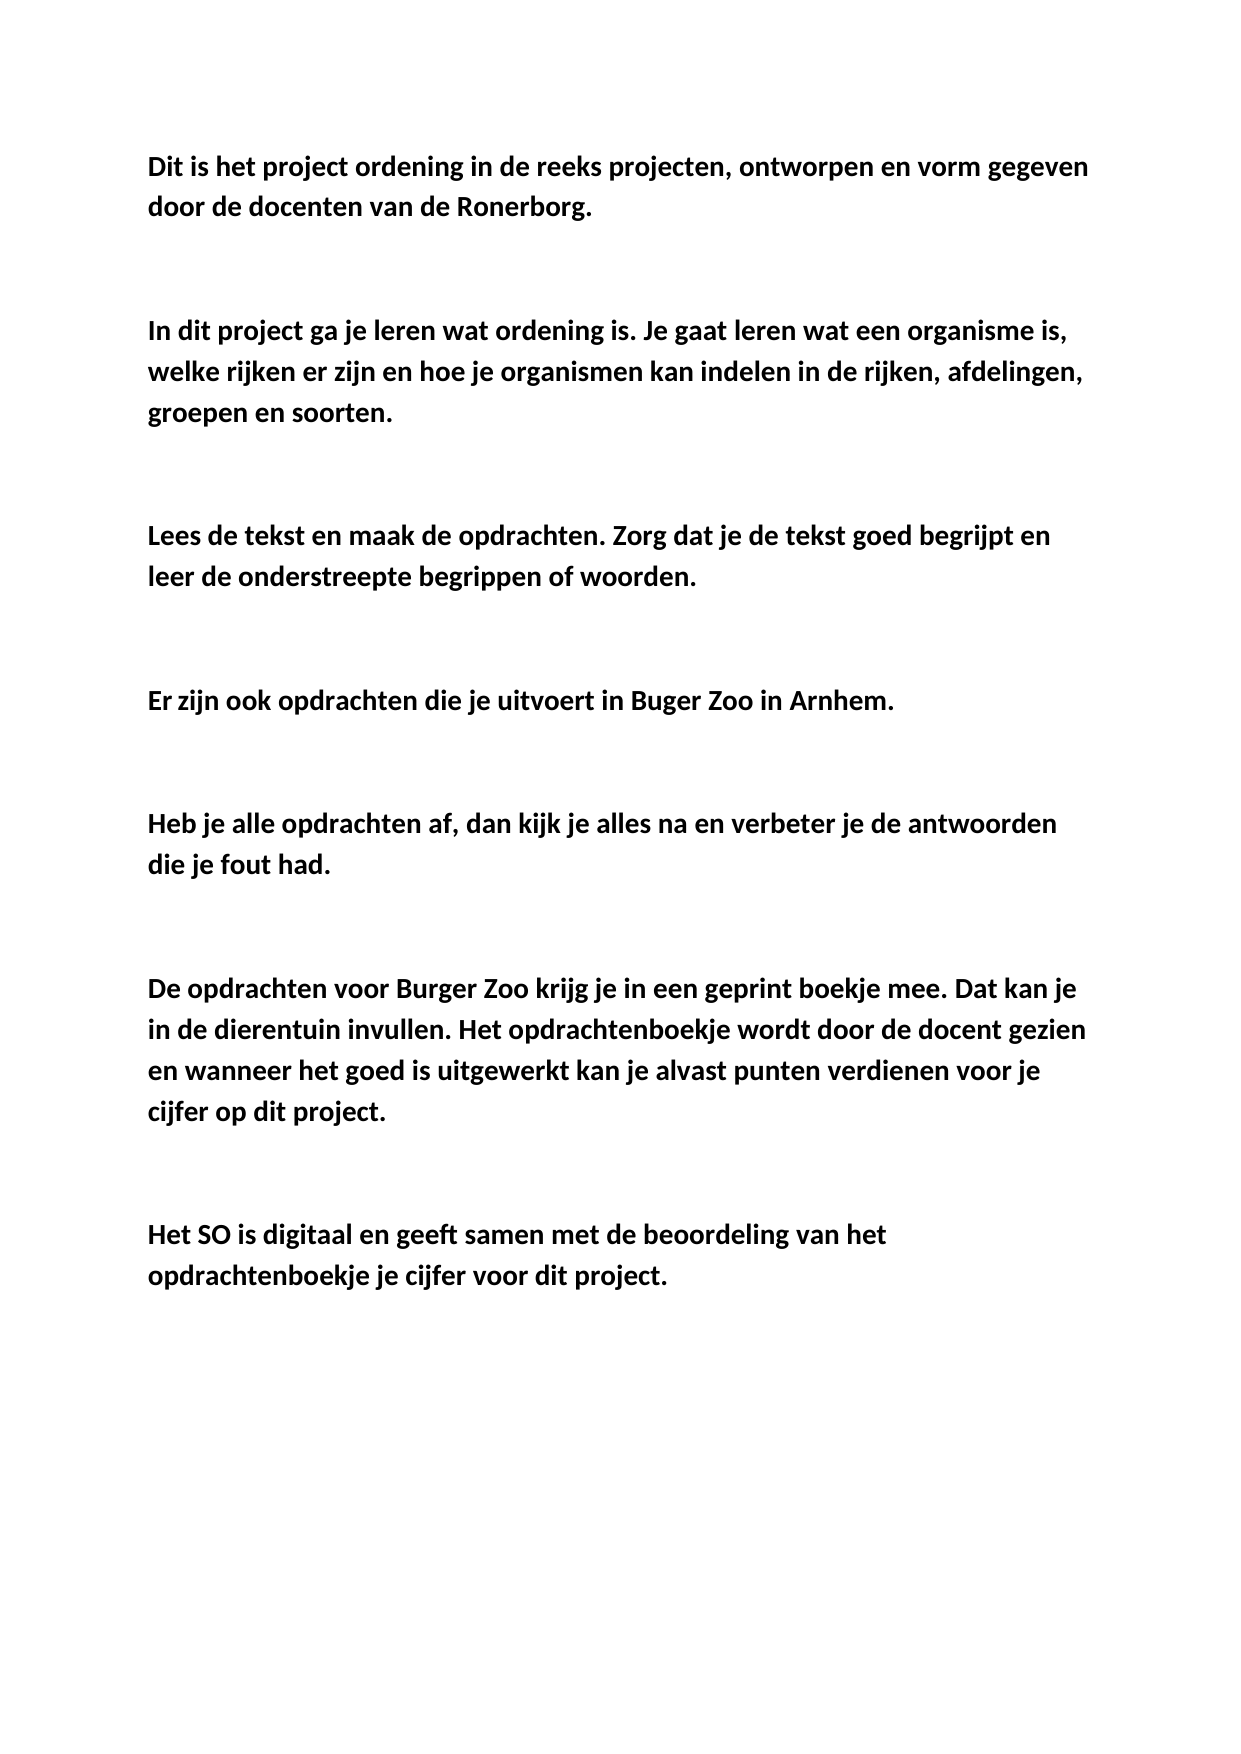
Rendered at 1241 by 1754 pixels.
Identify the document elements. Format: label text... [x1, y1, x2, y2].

text Dit is het project ordening in de reeks projecten, ontworpen en vorm gegeven door de docenten van de Ronerborg. [148, 148, 1093, 224]
text In dit project ga je leren wat ordening is. Je gaat leren wat een organisme is, welke rijken er zijn en hoe je organismen kan indelen in de rijken, afdelingen, groepen en soorten. [148, 312, 1093, 429]
text Het SO is digitaal en geeft samen met de beoordeling van het opdrachtenboekje je cijfer voor dit project. [148, 1216, 1093, 1293]
text De opdrachten voor Burger Zoo krijg je in een geprint boekje mee. Dat kan je in de dierentuin invullen. Het opdrachtenboekje wordt door de docent gezien en wanneer het goed is uitgewerkt kan je alvast punten verdienen voor je cijfer op dit project. [148, 970, 1093, 1128]
text Er zijn ook opdrachten die je uitvoert in Buger Zoo in Arnhem. [148, 682, 1093, 718]
text Lees de tekst en maak de opdrachten. Zorg dat je de tekst goed begrijpt en leer de onderstreepte begrippen of woorden. [148, 517, 1093, 594]
text Heb je alle opdrachten af, dan kijk je alles na en verbeter je de antwoorden die je fout had. [148, 806, 1093, 882]
